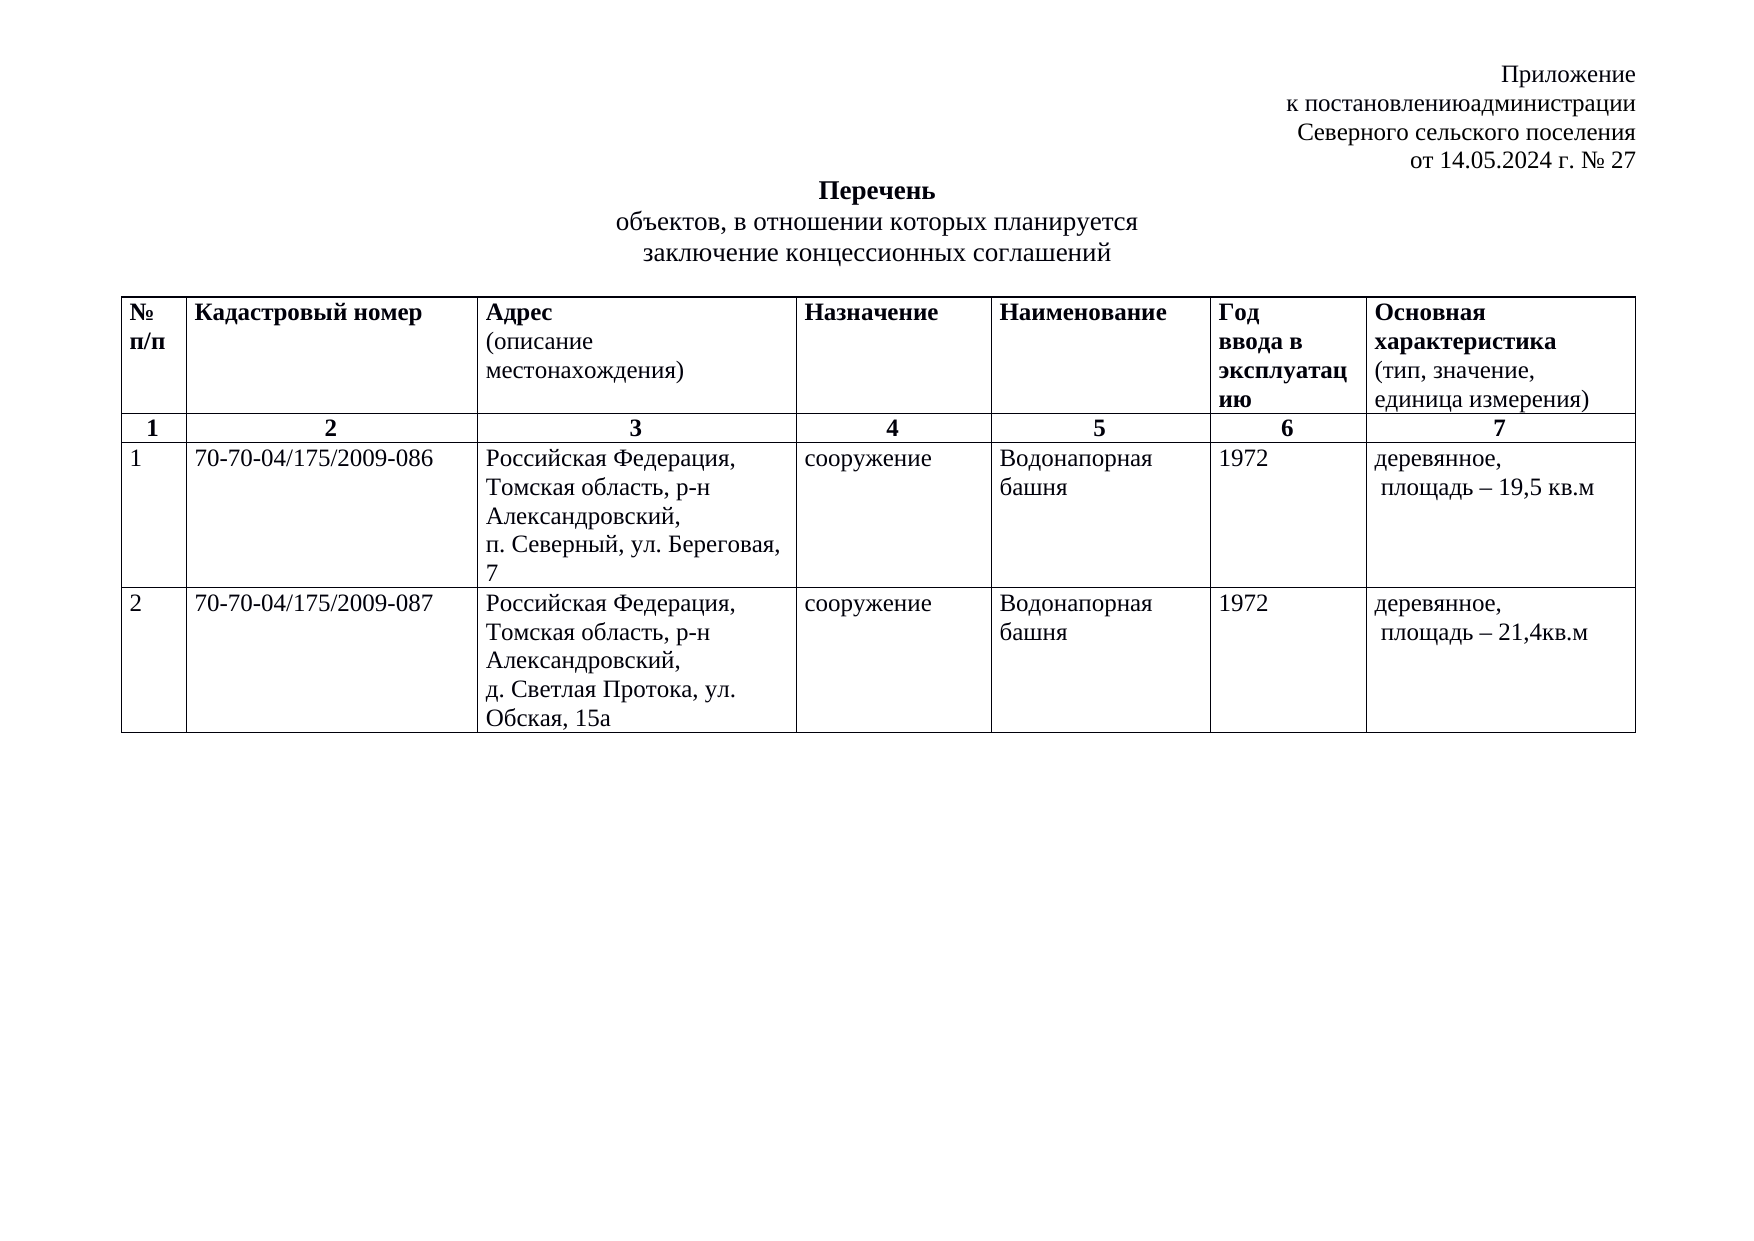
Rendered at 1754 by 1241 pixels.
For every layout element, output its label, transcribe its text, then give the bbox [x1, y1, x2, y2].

table_cell 2 [187, 414, 477, 442]
text заключение концессионных соглашений [118, 236, 1636, 268]
table_cell 1972 [1211, 443, 1366, 587]
table_cell 4 [797, 414, 991, 442]
text от 14.05.2024 г. № 27 [118, 145, 1636, 174]
table_header Кадастровый номер [187, 298, 477, 412]
table_cell 1972 [1211, 588, 1366, 732]
table_cell Водонапорная башня [992, 588, 1210, 732]
table_cell деревянное, площадь – 19,5 кв.м [1367, 443, 1635, 587]
table_cell 70-70-04/175/2009-087 [187, 588, 477, 732]
table_cell 70-70-04/175/2009-086 [187, 443, 477, 587]
text Приложение [118, 59, 1636, 88]
table_cell 1 [122, 443, 186, 587]
table_cell Российская Федерация, Томская область, р-н Александровский, п. Северный, ул. Береговая, 7 [478, 443, 796, 587]
table_cell 6 [1211, 414, 1366, 442]
text к постановлениюадминистрации [118, 88, 1636, 117]
text Северного сельского поселения [118, 117, 1636, 145]
table_header Наименование [992, 298, 1210, 412]
table_cell Водонапорная башня [992, 443, 1210, 587]
table_cell деревянное, площадь – 21,4кв.м [1367, 588, 1635, 732]
table_cell 1 [122, 414, 186, 442]
table_cell 3 [478, 414, 796, 442]
text объектов, в отношении которых планируется [118, 205, 1636, 236]
table_header Год ввода в эксплуатацию [1211, 298, 1366, 412]
table_cell 2 [122, 588, 186, 732]
text Перечень [118, 174, 1636, 205]
table_cell 5 [992, 414, 1210, 442]
table_cell Российская Федерация, Томская область, р-н Александровский, д. Светлая Протока, ул. Обская, 15а [478, 588, 796, 732]
table_cell сооружение [797, 443, 991, 587]
table_header № п/п [122, 298, 186, 412]
table_header Основная характеристика (тип, значение, единица измерения) [1367, 298, 1635, 412]
table_cell 7 [1367, 414, 1635, 442]
table_header Адрес (описание местонахождения) [478, 298, 796, 412]
table_header Назначение [797, 298, 991, 412]
table_cell сооружение [797, 588, 991, 732]
